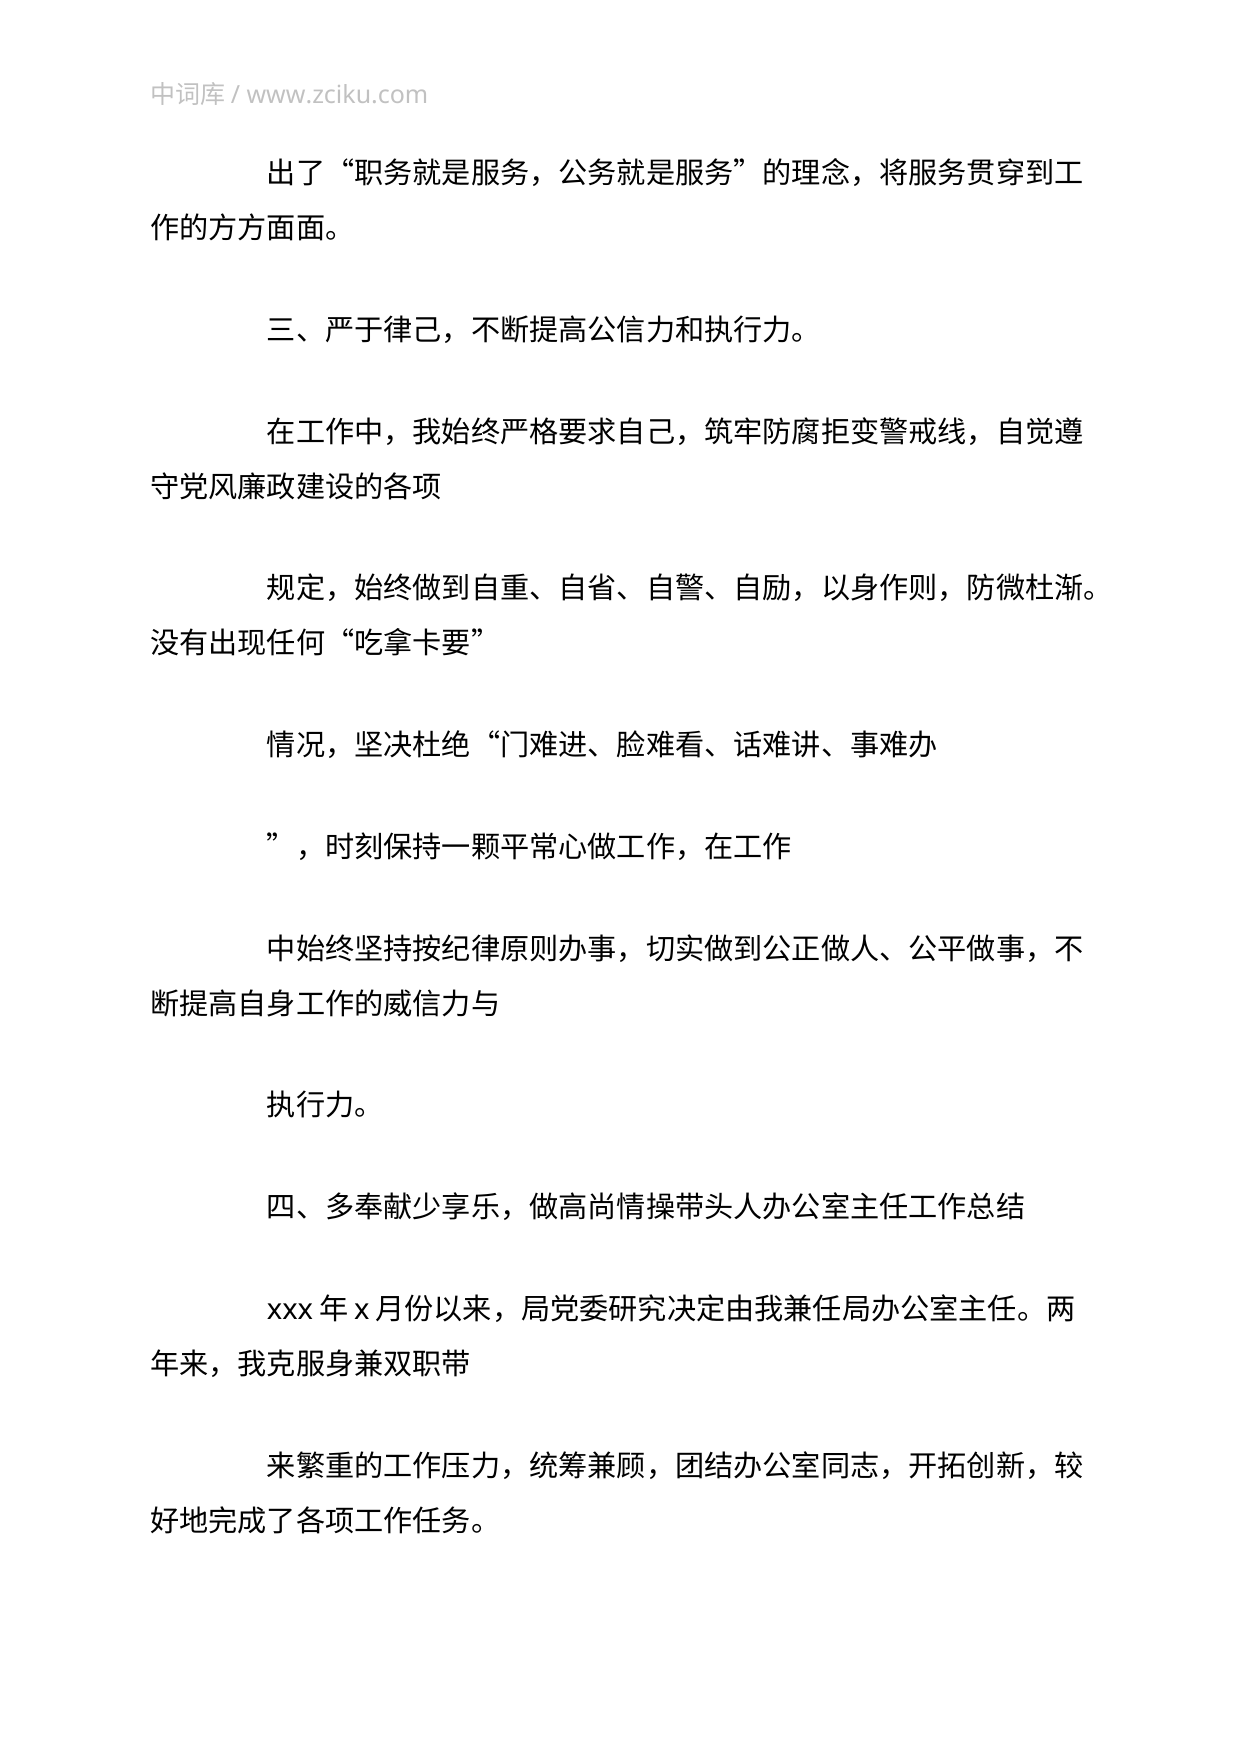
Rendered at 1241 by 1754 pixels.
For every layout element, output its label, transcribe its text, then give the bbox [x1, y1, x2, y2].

text xxx年x月份以来，局党委研究决定由我兼任局办公室主任。两年来，我克服身兼双职带 [150, 1286, 1090, 1383]
text 四、多奉献少享乐，做高尚情操带头人办公室主任工作总结 [150, 1184, 1090, 1226]
text 中始终坚持按纪律原则办事，切实做到公正做人、公平做事，不断提高自身工作的威信力与 [150, 925, 1090, 1022]
text 执行力。 [150, 1082, 1090, 1124]
text 规定，始终做到自重、自省、自警、自励，以身作则，防微杜渐。没有出现任何“吃拿卡要” [150, 565, 1090, 662]
text 来繁重的工作压力，统筹兼顾，团结办公室同志，开拓创新，较好地完成了各项工作任务。 [150, 1442, 1090, 1539]
text 三、严于律己，不断提高公信力和执行力。 [150, 307, 1090, 349]
text 情况，坚决杜绝“门难进、脸难看、话难讲、事难办 [150, 722, 1090, 764]
text 在工作中，我始终严格要求自己，筑牢防腐拒变警戒线，自觉遵守党风廉政建设的各项 [150, 408, 1090, 506]
text ”，时刻保持一颗平常心做工作，在工作 [150, 823, 1090, 866]
text 出了“职务就是服务，公务就是服务”的理念，将服务贯穿到工作的方方面面。 [150, 150, 1090, 247]
